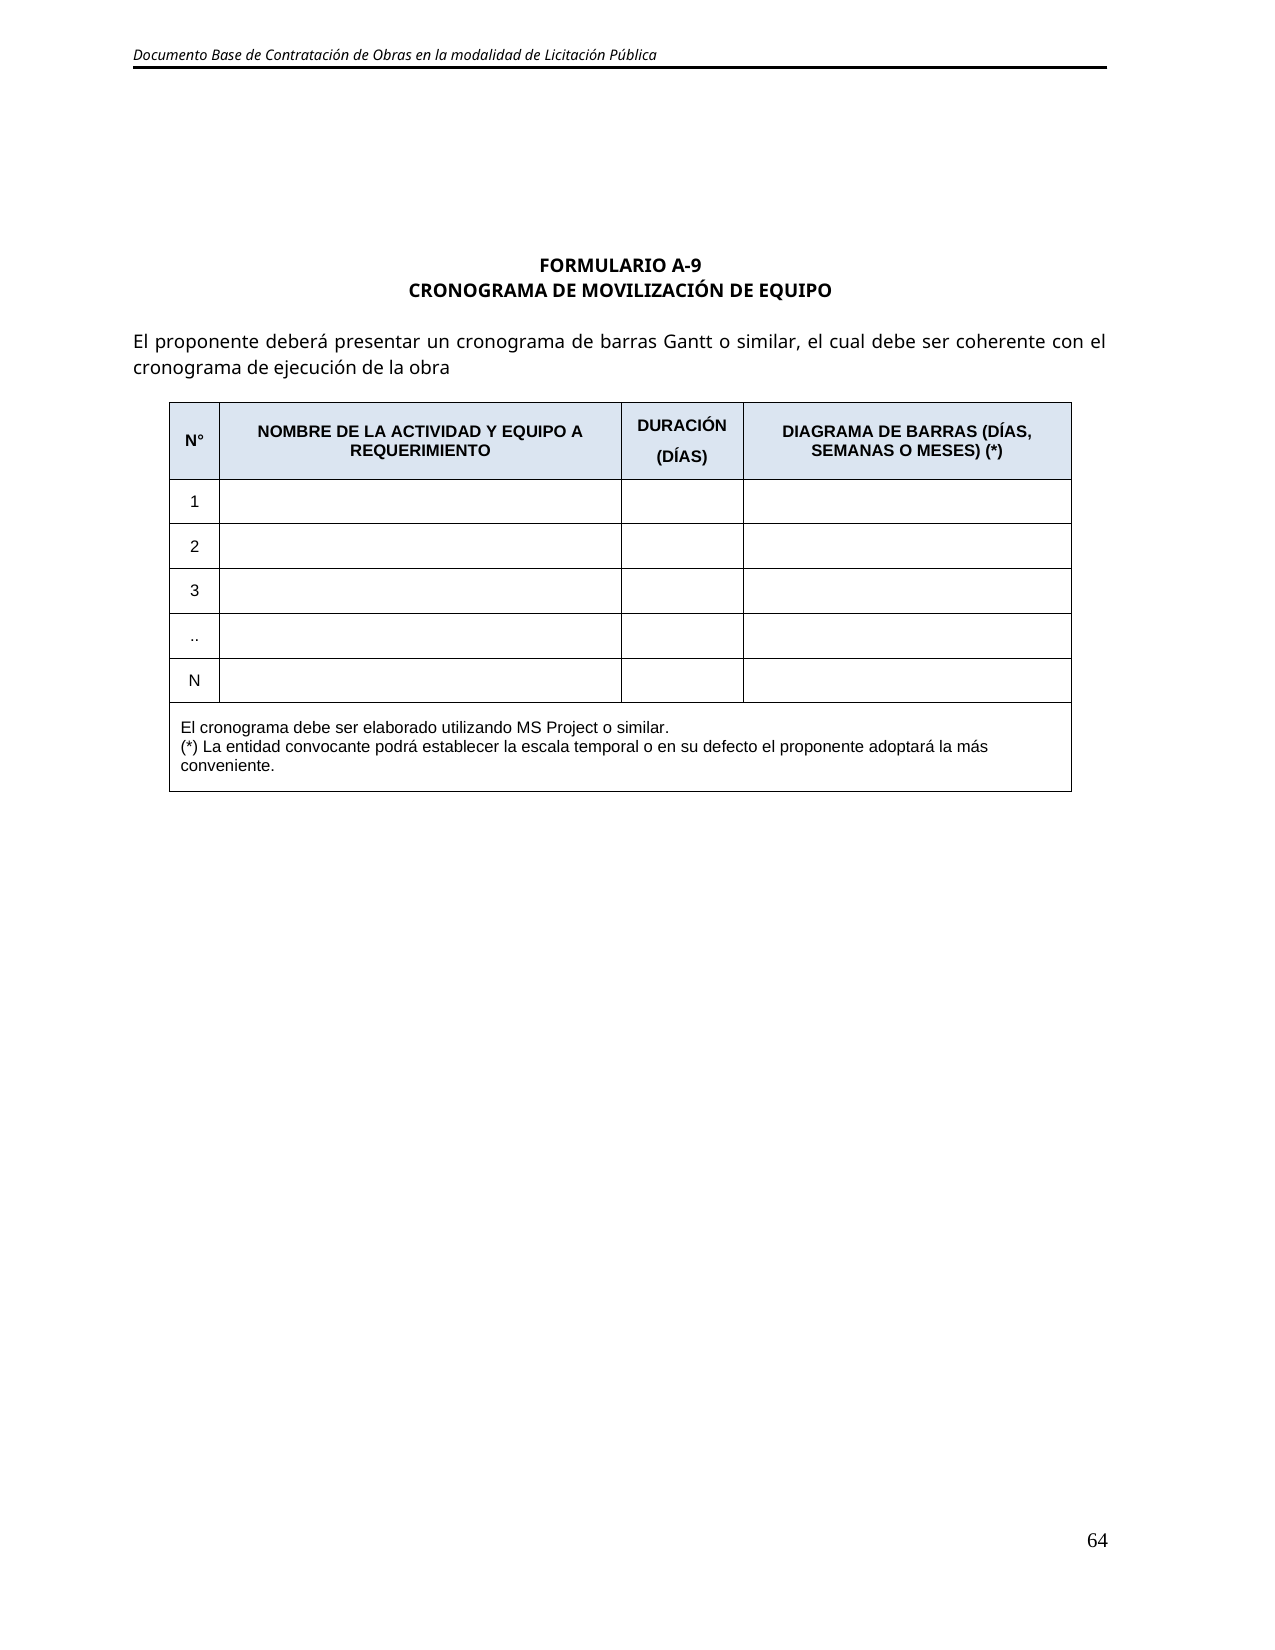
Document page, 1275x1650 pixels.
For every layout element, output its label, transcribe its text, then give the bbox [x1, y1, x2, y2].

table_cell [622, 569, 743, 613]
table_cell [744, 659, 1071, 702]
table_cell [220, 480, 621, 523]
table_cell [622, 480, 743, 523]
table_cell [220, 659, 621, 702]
text FORMULARIO A-9 [133, 252, 1107, 277]
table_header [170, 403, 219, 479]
text CRONOGRAMA DE MOVILIZACIÓN DE EQUIPO [133, 277, 1107, 303]
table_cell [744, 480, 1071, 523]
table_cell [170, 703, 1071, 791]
text El proponente deberá presentar un cronograma de barras Gantt o similar, el cual debe ser coherente con el cronograma de ejecución de la obra [133, 328, 1107, 379]
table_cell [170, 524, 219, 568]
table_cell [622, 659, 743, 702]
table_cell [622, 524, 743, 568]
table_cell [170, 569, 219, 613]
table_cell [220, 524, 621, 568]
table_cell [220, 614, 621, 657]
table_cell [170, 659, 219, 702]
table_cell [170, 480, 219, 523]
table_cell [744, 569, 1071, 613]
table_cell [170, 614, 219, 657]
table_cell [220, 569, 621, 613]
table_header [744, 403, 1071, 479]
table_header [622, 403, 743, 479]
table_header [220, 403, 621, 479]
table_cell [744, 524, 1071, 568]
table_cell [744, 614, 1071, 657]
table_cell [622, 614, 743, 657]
